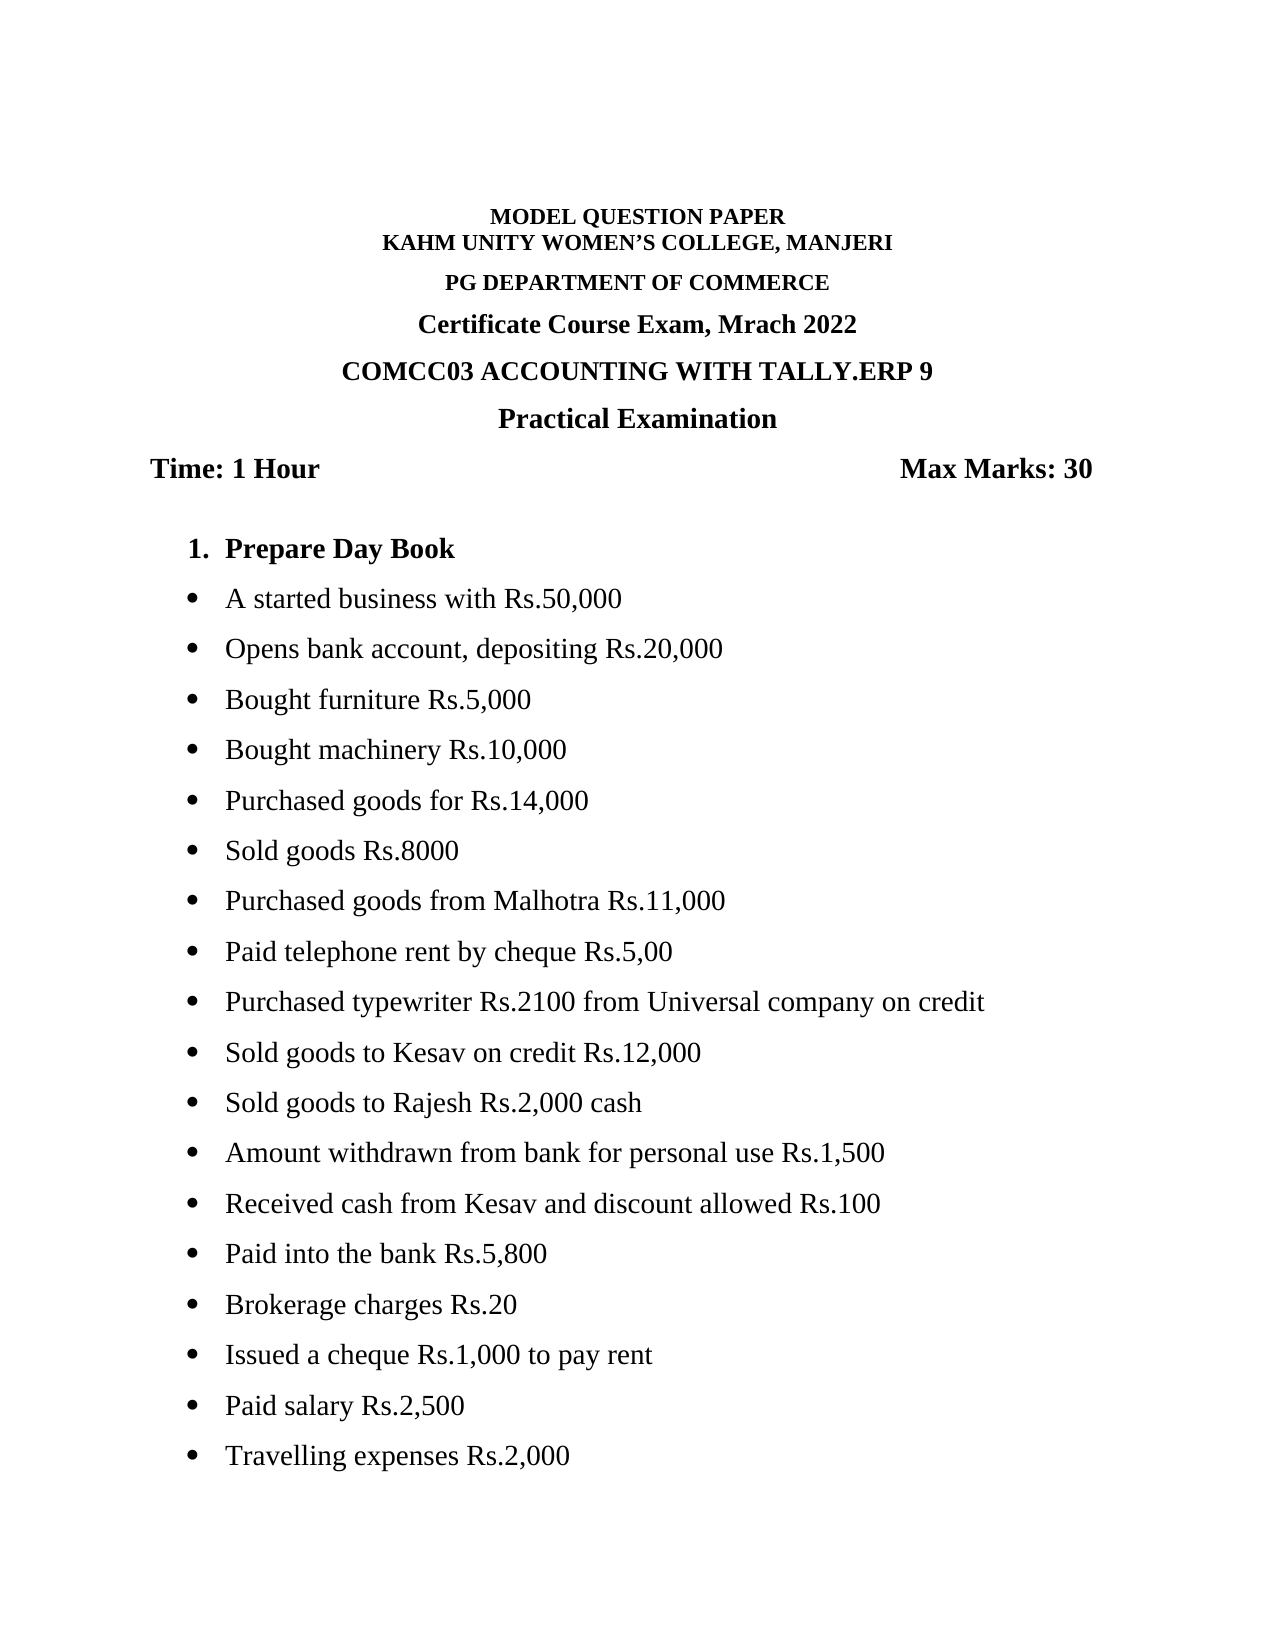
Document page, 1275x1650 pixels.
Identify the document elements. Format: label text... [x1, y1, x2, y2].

list Amount withdrawn from bank for personal use Rs.1,500 [187, 1136, 1125, 1169]
text KAHM UNITY WOMEN’S COLLEGE, MANJERI [150, 229, 1125, 255]
list Prepare Day Book [187, 531, 1125, 564]
text Time: 1 Hour Max Marks: 30 [150, 452, 1125, 485]
list Brokerage charges Rs.20 [187, 1287, 1125, 1321]
list A started business with Rs.50,000 [187, 581, 1125, 615]
list Received cash from Kesav and discount allowed Rs.100 [187, 1186, 1125, 1220]
list Bought furniture Rs.5,000 [187, 682, 1125, 716]
list Purchased typewriter Rs.2100 from Universal company on credit [187, 984, 1125, 1018]
list Paid into the bank Rs.5,800 [187, 1236, 1125, 1270]
text MODEL QUESTION PAPER [150, 203, 1125, 229]
text COMCC03 ACCOUNTING WITH TALLY.ERP 9 [150, 355, 1125, 386]
list Paid salary Rs.2,500 [187, 1388, 1125, 1421]
text Practical Examination [150, 401, 1125, 435]
list Travelling expenses Rs.2,000 [187, 1438, 1125, 1472]
list Bought machinery Rs.10,000 [187, 732, 1125, 766]
list Sold goods to Rajesh Rs.2,000 cash [187, 1085, 1125, 1119]
text Certificate Course Exam, Mrach 2022 [150, 308, 1125, 339]
list Opens bank account, depositing Rs.20,000 [187, 631, 1125, 665]
list Paid telephone rent by cheque Rs.5,00 [187, 934, 1125, 968]
text PG DEPARTMENT OF COMMERCE [150, 268, 1125, 295]
list Purchased goods for Rs.14,000 [187, 783, 1125, 816]
list Sold goods to Kesav on credit Rs.12,000 [187, 1035, 1125, 1068]
list Purchased goods from Malhotra Rs.11,000 [187, 883, 1125, 917]
list Issued a cheque Rs.1,000 to pay rent [187, 1337, 1125, 1371]
list Sold goods Rs.8000 [187, 833, 1125, 867]
